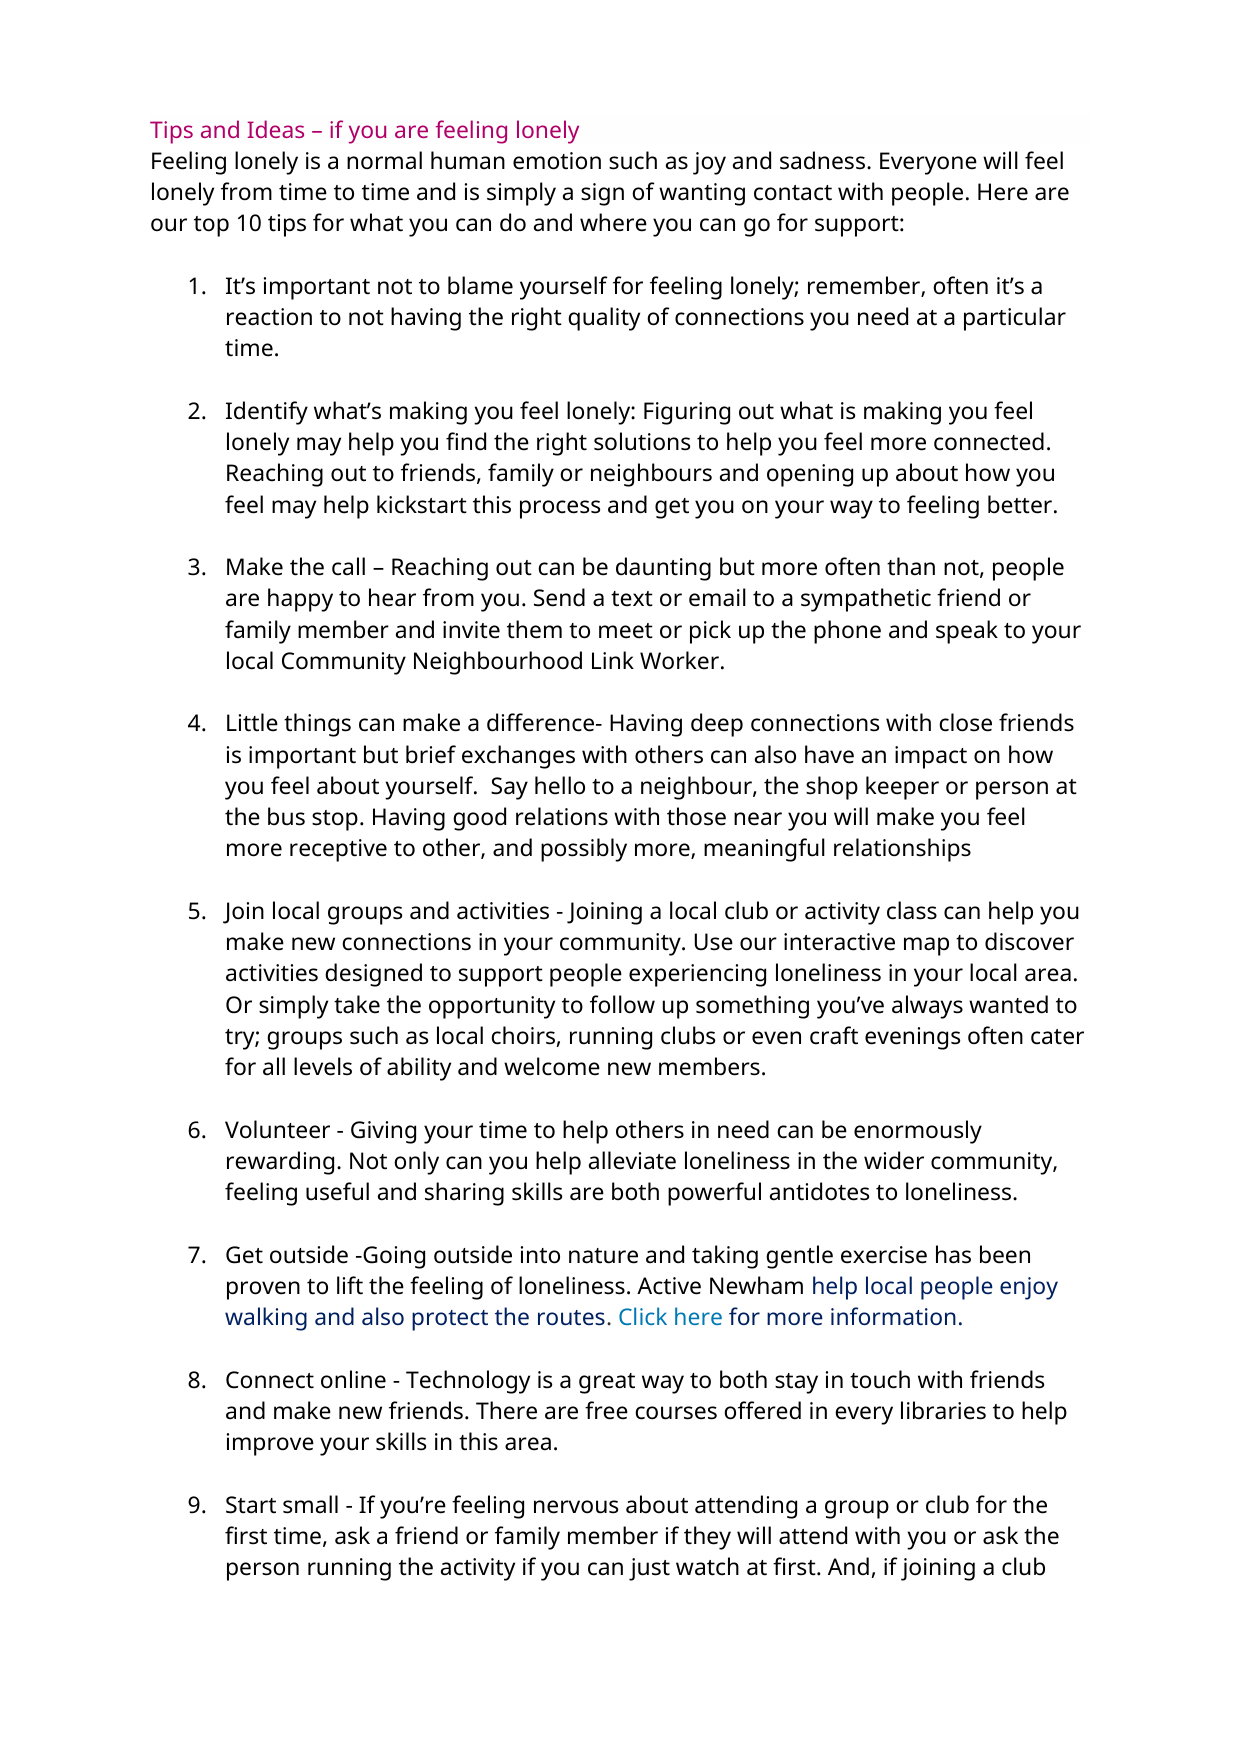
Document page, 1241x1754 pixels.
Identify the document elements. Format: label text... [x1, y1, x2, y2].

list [187, 1489, 1090, 1582]
list Join local groups and activities - Joining a local club or activity class can help you make new connections in your community. Use our interactive map to discover activities designed to support people experiencing loneliness in your local area. Or simply take the opportunity to follow up something you’ve always wanted to try; groups such as local choirs, running clubs or even craft evenings often cater for all levels of ability and welcome new members. [187, 895, 1090, 1082]
list It’s important not to blame yourself for feeling lonely; remember, often it’s a reaction to not having the right quality of connections you need at a particular time. [187, 270, 1090, 364]
list Volunteer - Giving your time to help others in need can be enormously rewarding. Not only can you help alleviate loneliness in the wider community, feeling useful and sharing skills are both powerful antidotes to loneliness. [187, 1114, 1090, 1207]
subtitle Tips and Ideas – if you are feeling lonely [150, 114, 1090, 145]
list Little things can make a difference- Having deep connections with close friends is important but brief exchanges with others can also have an impact on how you feel about yourself. Say hello to a neighbour, the shop keeper or person at the bus stop. Having good relations with those near you will make you feel more receptive to other, and possibly more, meaningful relationships [187, 707, 1090, 864]
text Feeling lonely is a normal human emotion such as joy and sadness. Everyone will feel lonely from time to time and is simply a sign of wanting contact with people. Here are our top 10 tips for what you can do and where you can go for support: [150, 145, 1090, 239]
list Get outside -Going outside into nature and taking gentle exercise has been proven to lift the feeling of loneliness. Active Newham help local people enjoy walking and also protect the routes. Click here for more information. [187, 1239, 1090, 1332]
list Connect online - Technology is a great way to both stay in touch with friends and make new friends. There are free courses offered in every libraries to help improve your skills in this area. [187, 1364, 1090, 1457]
list Make the call – Reaching out can be daunting but more often than not, people are happy to hear from you. Send a text or email to a sympathetic friend or family member and invite them to meet or pick up the phone and speak to your local Community Neighbourhood Link Worker. [187, 551, 1090, 676]
list Identify what’s making you feel lonely: Figuring out what is making you feel lonely may help you find the right solutions to help you feel more connected. Reaching out to friends, family or neighbours and opening up about how you feel may help kickstart this process and get you on your way to feeling better. [187, 395, 1090, 520]
